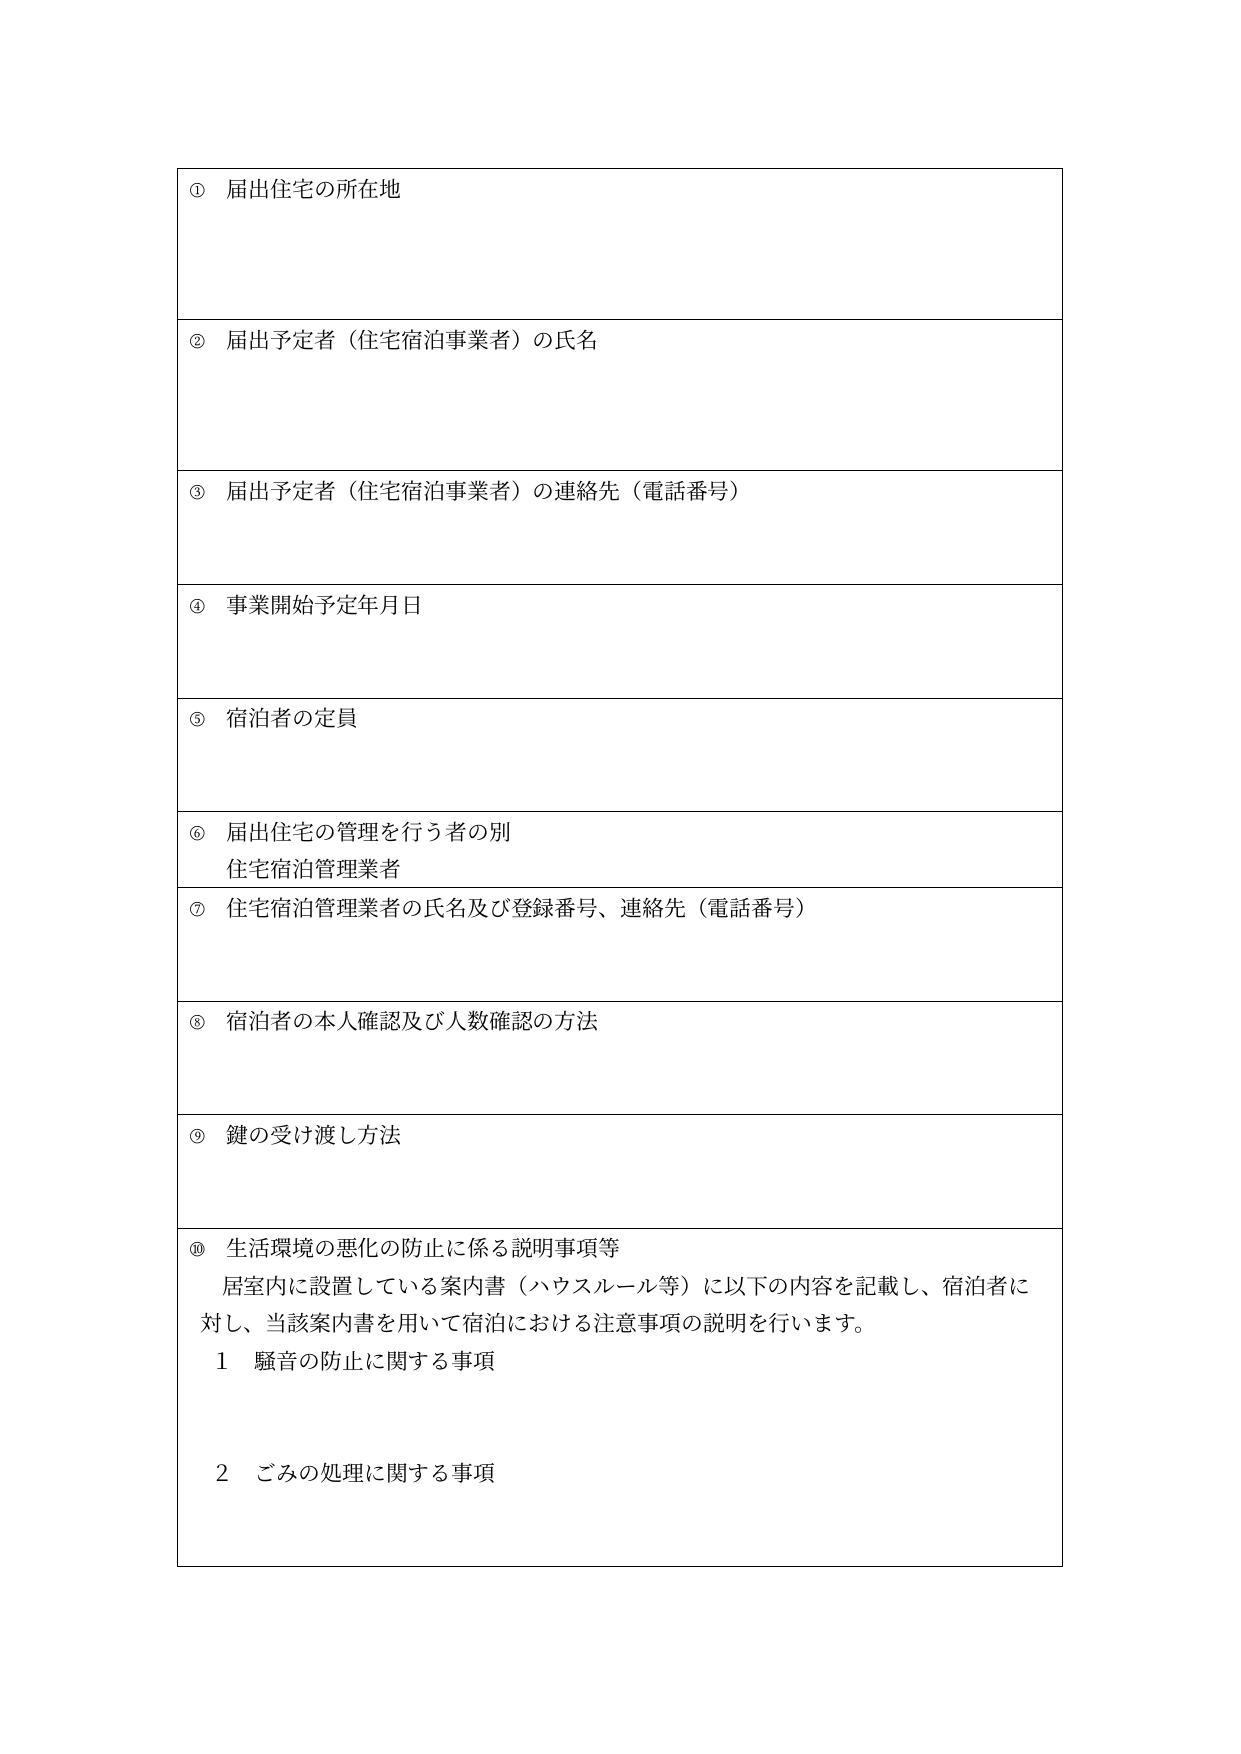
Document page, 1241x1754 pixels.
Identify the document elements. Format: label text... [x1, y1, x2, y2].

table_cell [178, 1229, 1062, 1566]
table_cell 住宅宿泊管理業者の氏名及び登録番号、連絡先（電話番号） [178, 888, 1062, 1001]
table_header 届出住宅の所在地 [178, 169, 1062, 319]
table_cell 鍵の受け渡し方法 [178, 1115, 1062, 1228]
table_cell 事業開始予定年月日 [178, 585, 1062, 697]
table_cell 宿泊者の定員 [178, 699, 1062, 811]
table_cell 宿泊者の本人確認及び人数確認の方法 [178, 1002, 1062, 1114]
table_cell 届出予定者（住宅宿泊事業者）の連絡先（電話番号） [178, 471, 1062, 584]
table_cell 届出予定者（住宅宿泊事業者）の氏名 [178, 320, 1062, 470]
table_cell 届出住宅の管理を行う者の別 住宅宿泊管理業者 [178, 812, 1062, 887]
